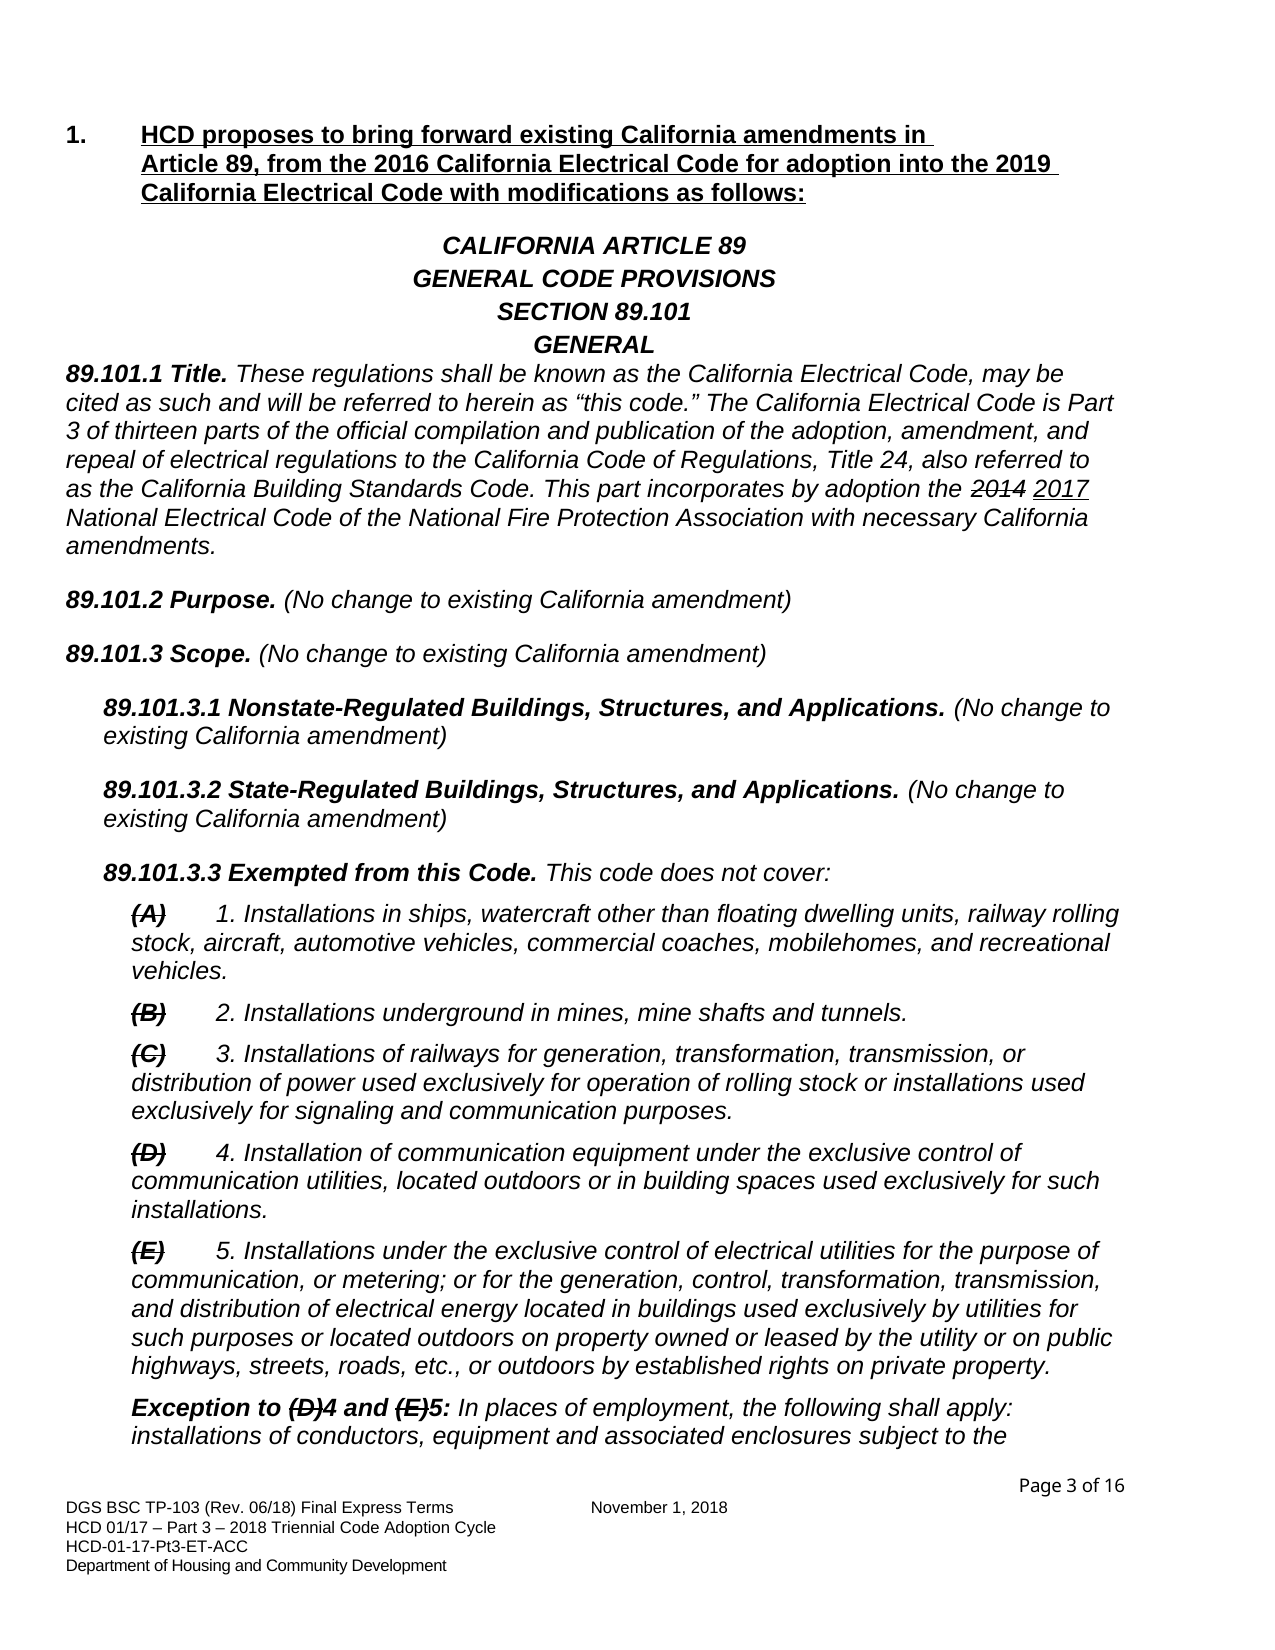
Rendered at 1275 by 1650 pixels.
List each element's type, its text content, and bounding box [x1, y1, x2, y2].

text 89.101.3.1 Nonstate-Regulated Buildings, Structures, and Applications. (No change to existing California amendment) [103, 692, 1125, 750]
text (E) 5. Installations under the exclusive control of electrical utilities for the purpose of communication, or metering; or for the generation, control, transformation, transmission, and distribution of electrical energy located in buildings used exclusively by utilities for such purposes or located outdoors on property owned or leased by the utility or on public highways, streets, roads, etc., or outdoors by established rights on private property. [131, 1236, 1125, 1380]
list HCD proposes to bring forward existing California amendments in Article 89, from the 2016 California Electrical Code for adoption into the 2019 California Electrical Code with modifications as follows: [66, 120, 1125, 206]
text 89.101.2 Purpose. (No change to existing California amendment) [66, 585, 1125, 614]
text (D) 4. Installation of communication equipment under the exclusive control of communication utilities, located outdoors or in building spaces used exclusively for such installations. [131, 1137, 1125, 1224]
text 89.101.3.3 Exempted from this Code. This code does not cover: [103, 857, 1125, 886]
subtitle SECTION 89.101 [66, 297, 1125, 326]
text 89.101.1 Title. These regulations shall be known as the California Electrical Code, may be cited as such and will be referred to herein as “this code.” The California Electrical Code is Part 3 of thirteen parts of the official compilation and publication of the adoption, amendment, and repeal of electrical regulations to the California Code of Regulations, Title 24, also referred to as the California Building Standards Code. This part incorporates by adoption the 2014 2017 National Electrical Code of the National Fire Protection Association with necessary California amendments. [66, 359, 1125, 560]
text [131, 1392, 1125, 1450]
subtitle CALIFORNIA ARTICLE 89 [66, 231, 1125, 260]
subtitle GENERAL CODE PROVISIONS [66, 264, 1125, 293]
text (B) 2. Installations underground in mines, mine shafts and tunnels. [131, 997, 1125, 1026]
text (A) 1. Installations in ships, watercraft other than floating dwelling units, railway rolling stock, aircraft, automotive vehicles, commercial coaches, mobilehomes, and recreational vehicles. [131, 899, 1125, 985]
text 89.101.3.2 State-Regulated Buildings, Structures, and Applications. (No change to existing California amendment) [103, 775, 1125, 832]
text 89.101.3 Scope. (No change to existing California amendment) [66, 639, 1125, 667]
subtitle GENERAL [66, 330, 1125, 359]
text (C) 3. Installations of railways for generation, transformation, transmission, or distribution of power used exclusively for operation of rolling stock or installations used exclusively for signaling and communication purposes. [131, 1039, 1125, 1125]
